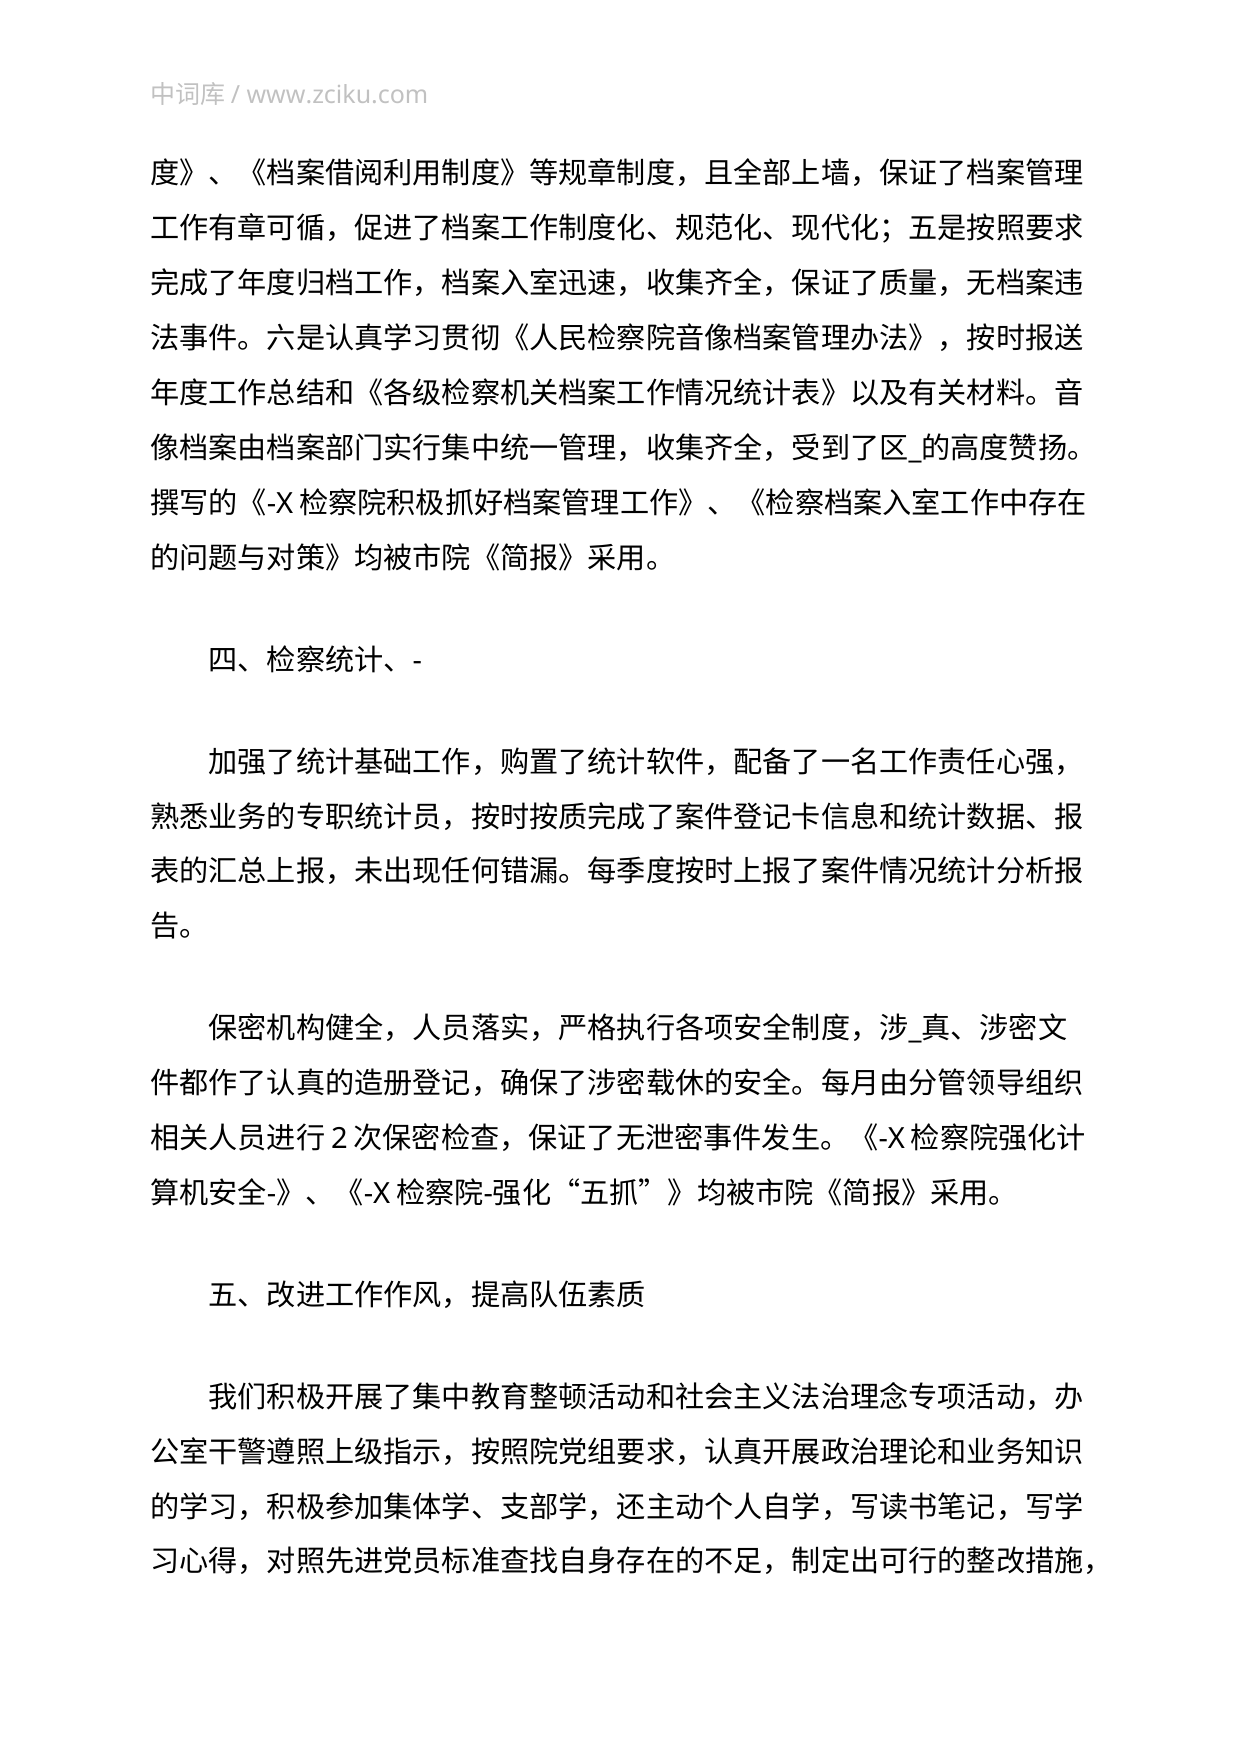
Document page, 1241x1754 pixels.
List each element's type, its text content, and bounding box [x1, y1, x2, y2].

text 加强了统计基础工作，购置了统计软件，配备了一名工作责任心强，熟悉业务的专职统计员，按时按质完成了案件登记卡信息和统计数据、报表的汇总上报，未出现任何错漏。每季度按时上报了案件情况统计分析报告。 [150, 738, 1090, 945]
text 五、改进工作作风，提高队伍素质 [150, 1272, 1090, 1314]
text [150, 150, 1090, 577]
text 四、检察统计、- [150, 636, 1090, 679]
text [150, 1373, 1090, 1580]
text 保密机构健全，人员落实，严格执行各项安全制度，涉_真、涉密文件都作了认真的造册登记，确保了涉密载休的安全。每月由分管领导组织相关人员进行2次保密检查，保证了无泄密事件发生。《-X检察院强化计算机安全-》、《-X检察院-强化“五抓”》均被市院《简报》采用。 [150, 1005, 1090, 1212]
